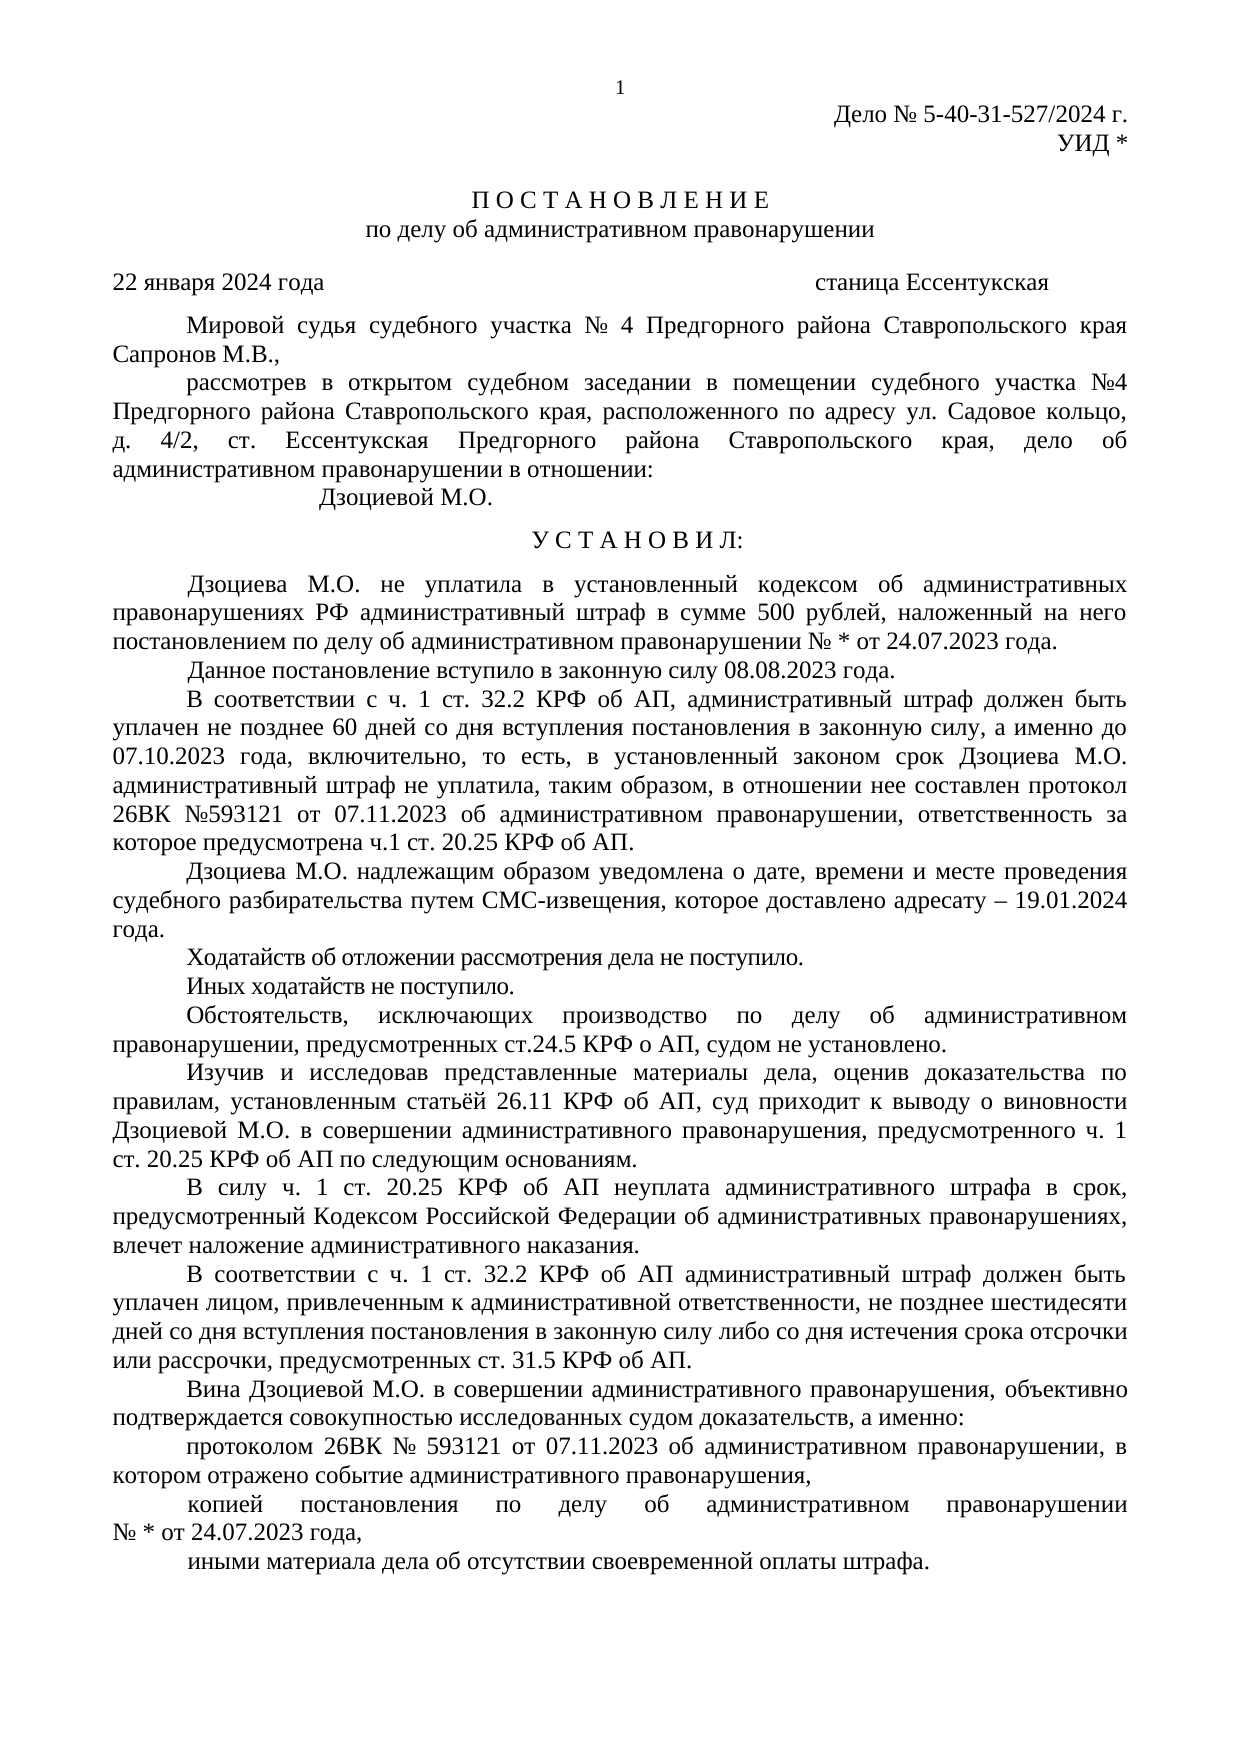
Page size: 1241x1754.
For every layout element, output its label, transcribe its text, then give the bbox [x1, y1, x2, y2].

title 22 января 2024 года станица Ессентукская [112, 267, 1128, 296]
text Дзоциевой М.О. [319, 482, 1128, 511]
text иными материала дела об отсутствии своевременной оплаты штрафа. [112, 1546, 1128, 1575]
text рассмотрев в открытом судебном заседании в помещении судебного участка №4 Предгорного района Ставропольского края, расположенного по адресу ул. Садовое кольцо, д. 4/2, ст. Ессентукская Предгорного района Ставропольского края, дело об административном правонарушении в отношении: [112, 367, 1128, 482]
text Ходатайств об отложении рассмотрения дела не поступило. [112, 942, 1128, 971]
title Дзоциева М.О. надлежащим образом уведомлена о дате, времени и месте проведения судебного разбирательства путем СМС-извещения, которое доставлено адресату – 19.01.2024 года. [112, 856, 1128, 942]
text Изучив и исследовав представленные материалы дела, оценив доказательства по правилам, установленным статьёй 26.11 КРФ об АП, суд приходит к выводу о виновности Дзоциевой М.О. в совершении административного правонарушения, предусмотренного ч. 1 ст. 20.25 КРФ об АП по следующим основаниям. [112, 1057, 1128, 1172]
text Иных ходатайств не поступило. [112, 971, 1128, 1000]
title У С Т А Н О В И Л: [112, 526, 1128, 554]
text В силу ч. 1 ст. 20.25 КРФ об АП неуплата административного штрафа в срок, предусмотренный Кодексом Российской Федерации об административных правонарушениях, влечет наложение административного наказания. [112, 1172, 1128, 1259]
text В соответствии с ч. 1 ст. 32.2 КРФ об АП, административный штраф должен быть уплачен не позднее 60 дней со дня вступления постановления в законную силу, а именно до 07.10.2023 года, включительно, то есть, в установленный законом срок Дзоциева М.О. административный штраф не уплатила, таким образом, в отношении нее составлен протокол 26ВК №593121 от 07.11.2023 об административном правонарушении, ответственность за которое предусмотрена ч.1 ст. 20.25 КРФ об АП. [112, 684, 1128, 856]
text Вина Дзоциевой М.О. в совершении административного правонарушения, объективно подтверждается совокупностью исследованных судом доказательств, а именно: [112, 1374, 1128, 1431]
text протоколом 26ВК № 593121 от 07.11.2023 об административном правонарушении, в котором отражено событие административного правонарушения, [112, 1431, 1128, 1489]
text Мировой судья судебного участка № 4 Предгорного района Ставропольского края Сапронов М.В., [112, 310, 1128, 367]
text Дзоциева М.О. не уплатила в установленный кодексом об административных правонарушениях РФ административный штраф в сумме 500 рублей, наложенный на него постановлением по делу об административном правонарушении № * от 24.07.2023 года. [112, 569, 1128, 655]
text УИД * [112, 128, 1128, 157]
text Обстоятельств, исключающих производство по делу об административном правонарушении, предусмотренных ст.24.5 КРФ о АП, судом не установлено. [112, 1000, 1128, 1057]
text копией постановления по делу об административном правонарушении № * от 24.07.2023 года, [112, 1489, 1128, 1546]
text по делу об административном правонарушении [112, 214, 1128, 243]
text Данное постановление вступило в законную силу 08.08.2023 года. [112, 655, 1128, 684]
text П О С Т А Н О В Л Е Н И Е [112, 185, 1128, 214]
text В соответствии с ч. 1 ст. 32.2 КРФ об АП административный штраф должен быть уплачен лицом, привлеченным к административной ответственности, не позднее шестидесяти дней со дня вступления постановления в законную силу либо со дня истечения срока отсрочки или рассрочки, предусмотренных ст. 31.5 КРФ об АП. [112, 1259, 1128, 1374]
text Дело № 5-40-31-527/2024 г. [112, 99, 1128, 128]
